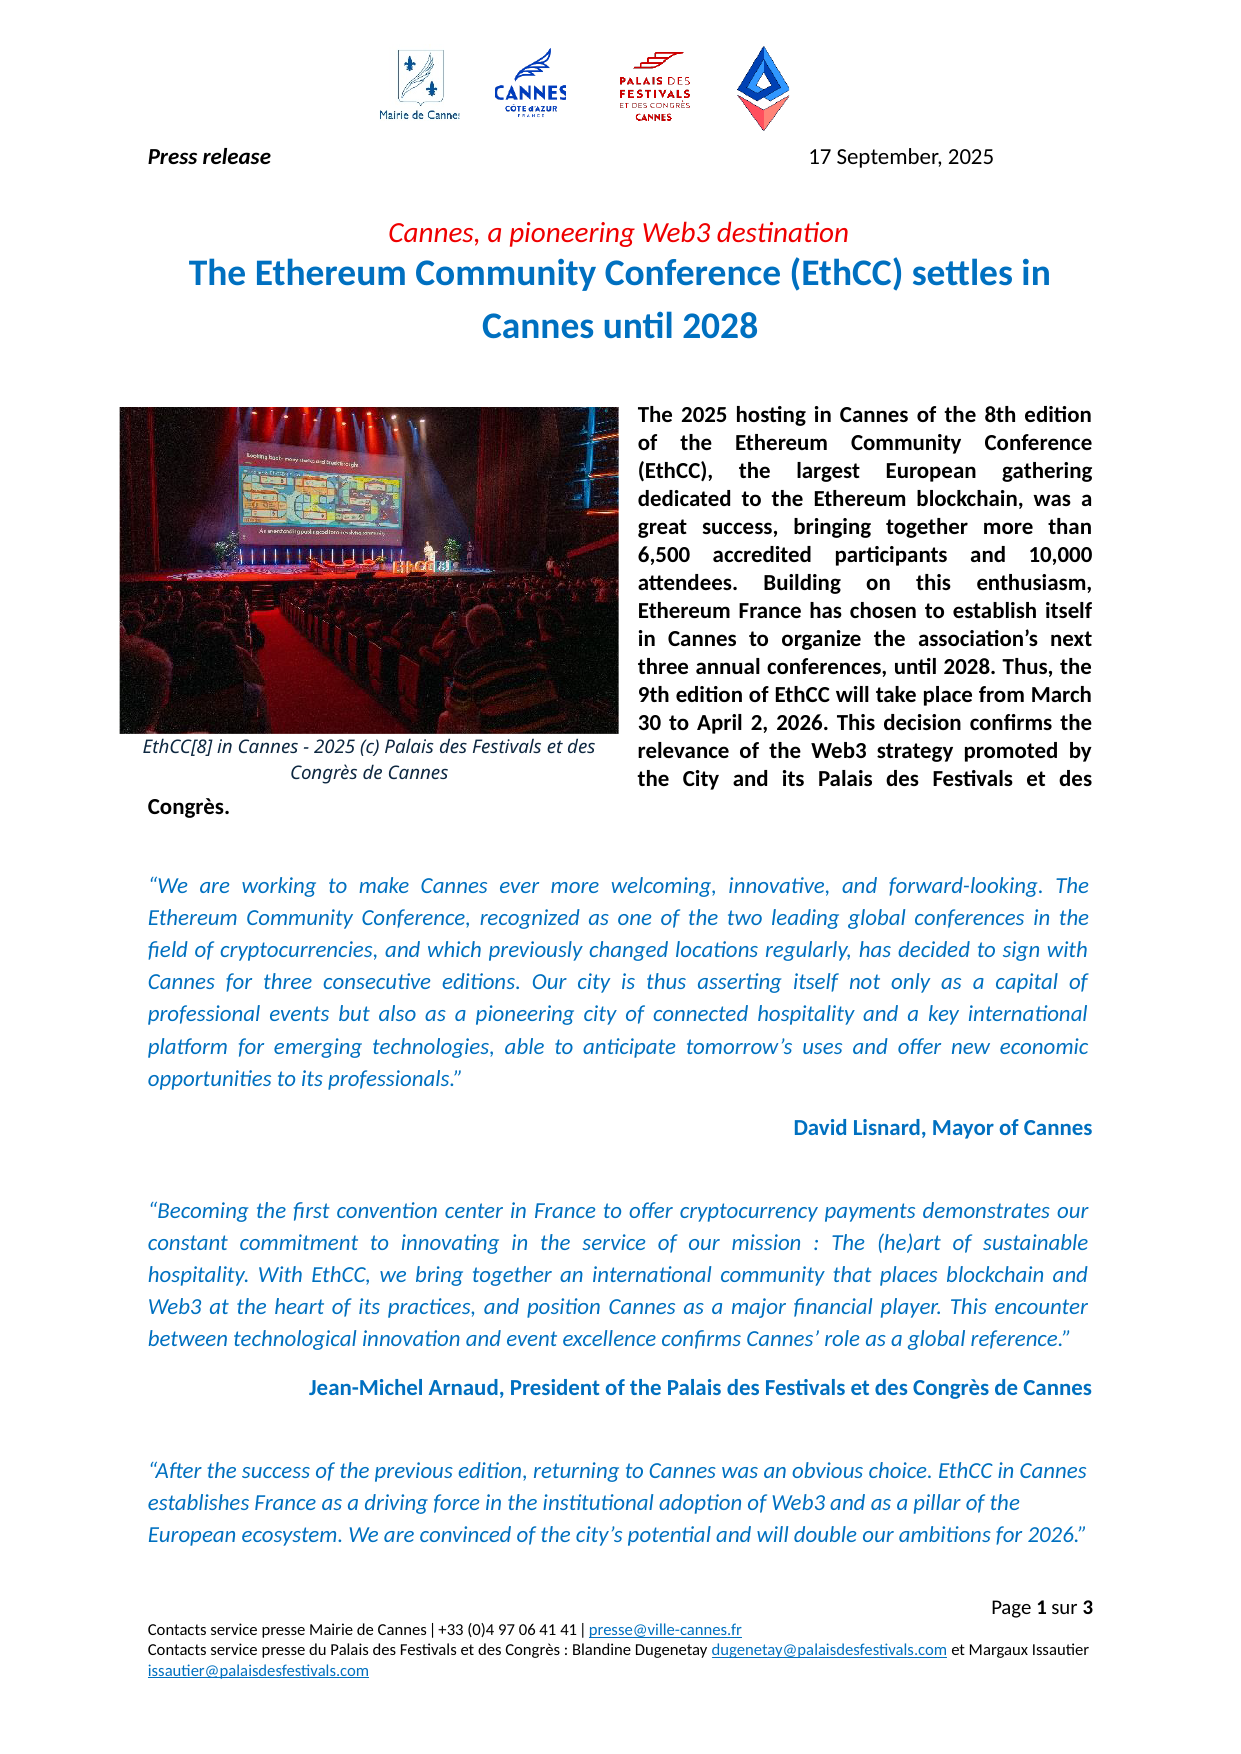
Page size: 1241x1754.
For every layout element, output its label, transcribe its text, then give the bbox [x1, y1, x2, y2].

text “Becoming the first convention center in France to offer cryptocurrency payments demonstrates our constant commitment to innovating in the service of our mission : The (he)art of sustainable hospitality. With EthCC, we bring together an international community that places blockchain and Web3 at the heart of its practices, and position Cannes as a major financial player. This encounter between technological innovation and event excellence confirms Cannes’ role as a global reference.” [148, 1196, 1093, 1352]
text Cannes, a pioneering Web3 destination [148, 214, 1093, 249]
picture [493, 44, 566, 117]
text The 2025 hosting in Cannes of the 8th edition of the Ethereum Community Conference (EthCC), the largest European gathering dedicated to the Ethereum blockchain, was a great success, bringing together more than 6,500 accredited participants and 10,000 attendees. Building on this enthusiasm, Ethereum France has chosen to establish itself in Cannes to organize the association’s next three annual conferences, until 2028. Thus, the 9th edition of EthCC will take place from March 30 to April 2, 2026. This decision confirms the relevance of the Web3 strategy promoted by the City and its Palais des Festivals et des Congrès. [148, 400, 1093, 820]
text “We are working to make Cannes ever more welcoming, innovative, and forward-looking. The Ethereum Community Conference, recognized as one of the two leading global conferences in the field of cryptocurrencies, and which previously changed locations regularly, has decided to sign with Cannes for three consecutive editions. Our city is thus asserting itself not only as a capital of professional events but also as a pioneering city of connected hospitality and a key international platform for emerging technologies, able to anticipate tomorrow’s uses and offer new economic opportunities to its professionals.” [148, 871, 1093, 1092]
picture [732, 44, 789, 129]
picture [378, 44, 460, 119]
text Press release 17 September, 2025 [148, 142, 1093, 170]
text “After the success of the previous edition, returning to Cannes was an obvious choice. EthCC in Cannes establishes France as a driving force in the institutional adoption of Web3 and as a pillar of the European ecosystem. We are convinced of the city’s potential and will double our ambitions for 2026.” [148, 1456, 1093, 1549]
picture [612, 44, 694, 126]
text The Ethereum Community Conference (EthCC) settles in Cannes until 2028 [148, 249, 1093, 348]
text David Lisnard, Mayor of Cannes [148, 1113, 1093, 1141]
text Jean-Michel Arnaud, President of the Palais des Festivals et des Congrès de Cannes [148, 1373, 1093, 1401]
